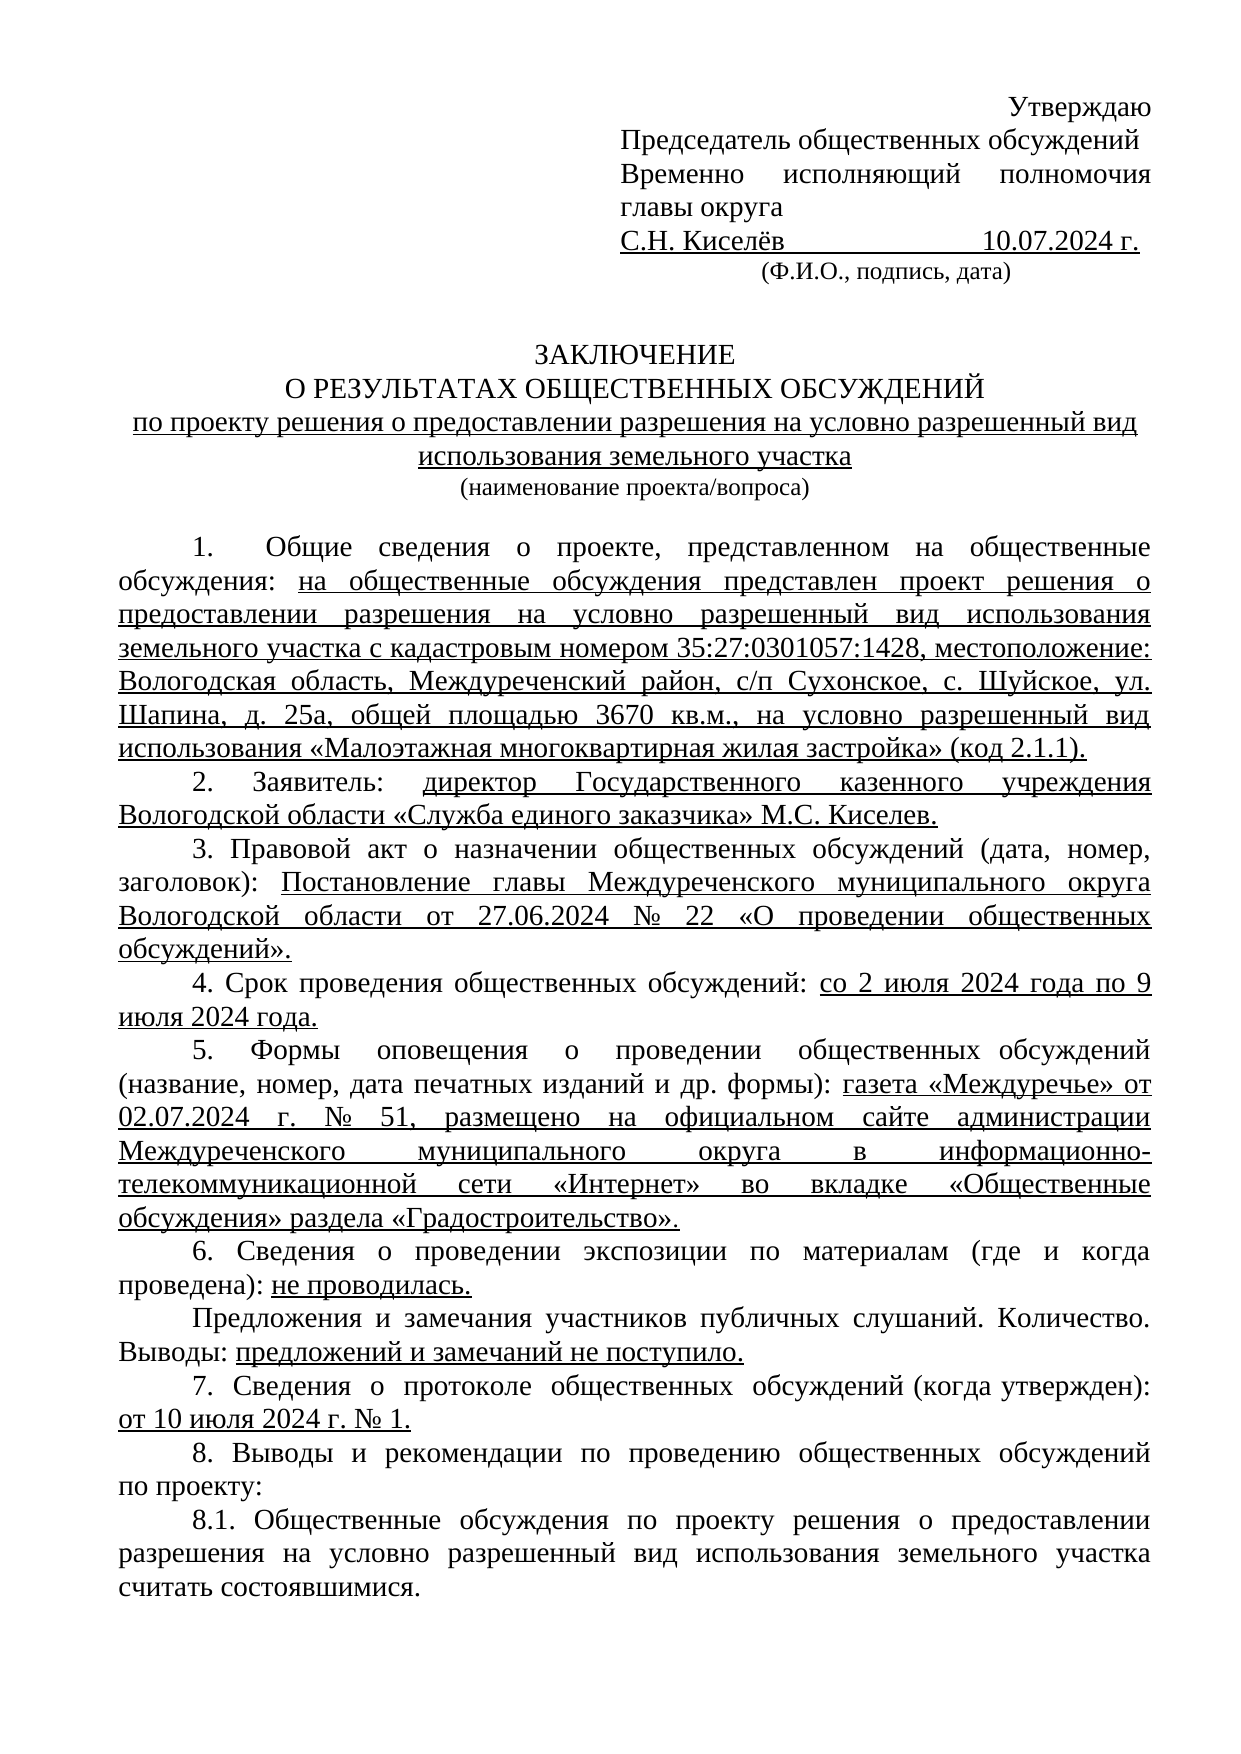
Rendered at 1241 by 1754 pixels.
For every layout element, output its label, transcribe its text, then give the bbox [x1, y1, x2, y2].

text 3. Правовой акт о назначении общественных обсуждений (дата, номер, заголовок): Постановление главы Междуреченского муниципального округа Вологодской области от 27.06.2024 № 22 «О проведении общественных обсуждений». [118, 929, 1152, 965]
text 1. Общие сведения о проекте, представленном на общественные обсуждения: на общественные обсуждения представлен проект решения о предоставлении разрешения на условно разрешенный вид использования земельного участка с кадастровым номером 35:27:0301057:1428, местоположение: Вологодская область, Междуреченский район, с/п Сухонское, с. Шуйское, ул. Шапина, д. 25а, общей площадью 3670 кв.м., на условно разрешенный вид использования «Малоэтажная многоквартирная жилая застройка» (код 2.1.1). [118, 694, 1152, 764]
text 7. Сведения о протоколе общественных обсуждений (когда утвержден): от 10 июля 2024 г. № 1. [118, 1368, 1152, 1435]
text 5. Формы оповещения о проведении общественных обсуждений (название, номер, дата печатных изданий и др. формы): газета «Междуречье» от 02.07.2024 г. № 51, размещено на официальном сайте администрации Междуреченского муниципального округа в информационно-телекоммуникационной сети «Интернет» во вкладке «Общественные обсуждения» раздела «Градостроительство». [118, 1032, 1152, 1162]
text О РЕЗУЛЬТАТАХ ОБЩЕСТВЕННЫХ ОБСУЖДЕНИЙ [118, 371, 1152, 404]
text 1. Общие сведения о проекте, представленном на общественные обсуждения: на общественные обсуждения представлен проект решения о предоставлении разрешения на условно разрешенный вид использования земельного участка с кадастровым номером 35:27:0301057:1428, местоположение: Вологодская область, Междуреченский район, с/п Сухонское, с. Шуйское, ул. Шапина, д. 25а, общей площадью 3670 кв.м., на условно разрешенный вид использования «Малоэтажная многоквартирная жилая застройка» (код 2.1.1). [118, 529, 1152, 659]
text 5. Формы оповещения о проведении общественных обсуждений (название, номер, дата печатных изданий и др. формы): газета «Междуречье» от 02.07.2024 г. № 51, размещено на официальном сайте администрации Междуреченского муниципального округа в информационно-телекоммуникационной сети «Интернет» во вкладке «Общественные обсуждения» раздела «Градостроительство». [118, 1164, 1152, 1233]
text ЗАКЛЮЧЕНИЕ [118, 337, 1152, 371]
text 3. Правовой акт о назначении общественных обсуждений (дата, номер, заголовок): Постановление главы Междуреченского муниципального округа Вологодской области от 27.06.2024 № 22 «О проведении общественных обсуждений». [118, 831, 1152, 927]
text (наименование проекта/вопроса) [118, 472, 1152, 500]
text Председатель общественных обсуждений [620, 122, 1152, 156]
text 8.1. Общественные обсуждения по проекту решения о предоставлении разрешения на условно разрешенный вид использования земельного участка считать состоявшимися. [118, 1502, 1152, 1602]
text Утверждаю [546, 89, 1152, 122]
text (Ф.И.О., подпись, дата) [620, 256, 1152, 285]
text 4. Срок проведения общественных обсуждений: со 2 июля 2024 года по 9 июля 2024 года. [118, 965, 1152, 1032]
text С.Н. Киселёв _____________10.07.2024 г. [620, 223, 1152, 256]
text 8. Выводы и рекомендации по проведению общественных обсуждений по проекту: [118, 1435, 1152, 1502]
text 2. Заявитель: директор Государственного казенного учреждения Вологодской области «Служба единого заказчика» М.С. Киселев. [118, 764, 1152, 831]
text Предложения и замечания участников публичных слушаний. Количество. Выводы: предложений и замечаний не поступило. [118, 1301, 1152, 1368]
text по проекту решения о предоставлении разрешения на условно разрешенный вид использования земельного участка [118, 404, 1152, 472]
text 1. Общие сведения о проекте, представленном на общественные обсуждения: на общественные обсуждения представлен проект решения о предоставлении разрешения на условно разрешенный вид использования земельного участка с кадастровым номером 35:27:0301057:1428, местоположение: Вологодская область, Междуреченский район, с/п Сухонское, с. Шуйское, ул. Шапина, д. 25а, общей площадью 3670 кв.м., на условно разрешенный вид использования «Малоэтажная многоквартирная жилая застройка» (код 2.1.1). [118, 660, 1152, 692]
text 6. Сведения о проведении экспозиции по материалам (где и когда проведена): не проводилась. [118, 1233, 1152, 1301]
text Временно исполняющий полномочия главы округа [620, 156, 1152, 223]
